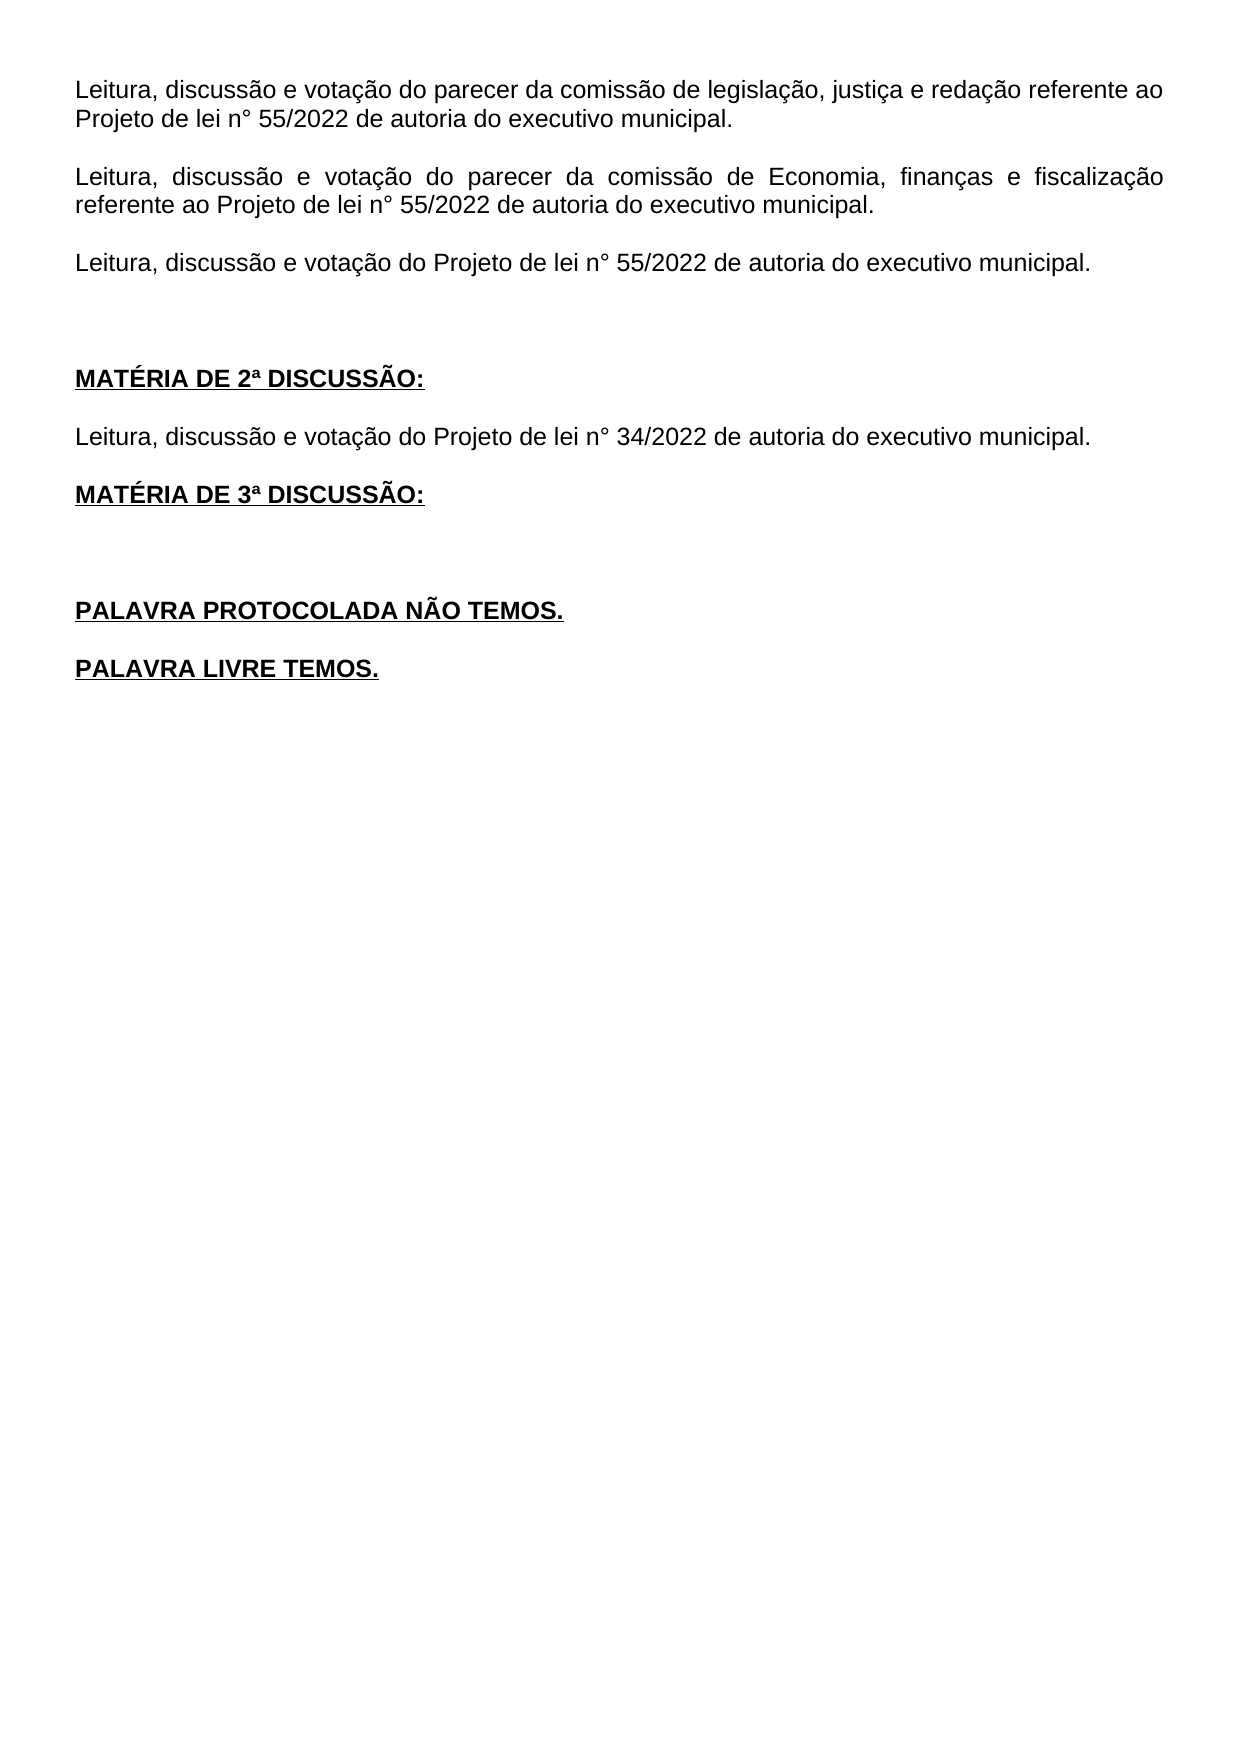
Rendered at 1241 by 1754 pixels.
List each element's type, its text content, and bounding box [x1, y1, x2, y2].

subtitle Leitura, discussão e votação do parecer da comissão de legislação, justiça e redação referente ao Projeto de lei n° 55/2022 de autoria do executivo municipal. [75, 75, 1165, 132]
subtitle Leitura, discussão e votação do parecer da comissão de Economia, finanças e fiscalização referente ao Projeto de lei n° 55/2022 de autoria do executivo municipal. [75, 162, 1165, 219]
subtitle MATÉRIA DE 3ª DISCUSSÃO: [75, 480, 1165, 509]
subtitle Leitura, discussão e votação do Projeto de lei n° 34/2022 de autoria do executivo municipal. [75, 422, 1165, 451]
subtitle MATÉRIA DE 2ª DISCUSSÃO: [75, 364, 1165, 393]
subtitle Leitura, discussão e votação do Projeto de lei n° 55/2022 de autoria do executivo municipal. [75, 248, 1165, 277]
subtitle PALAVRA PROTOCOLADA NÃO TEMOS. [75, 596, 1165, 624]
subtitle PALAVRA LIVRE TEMOS. [75, 654, 1165, 682]
